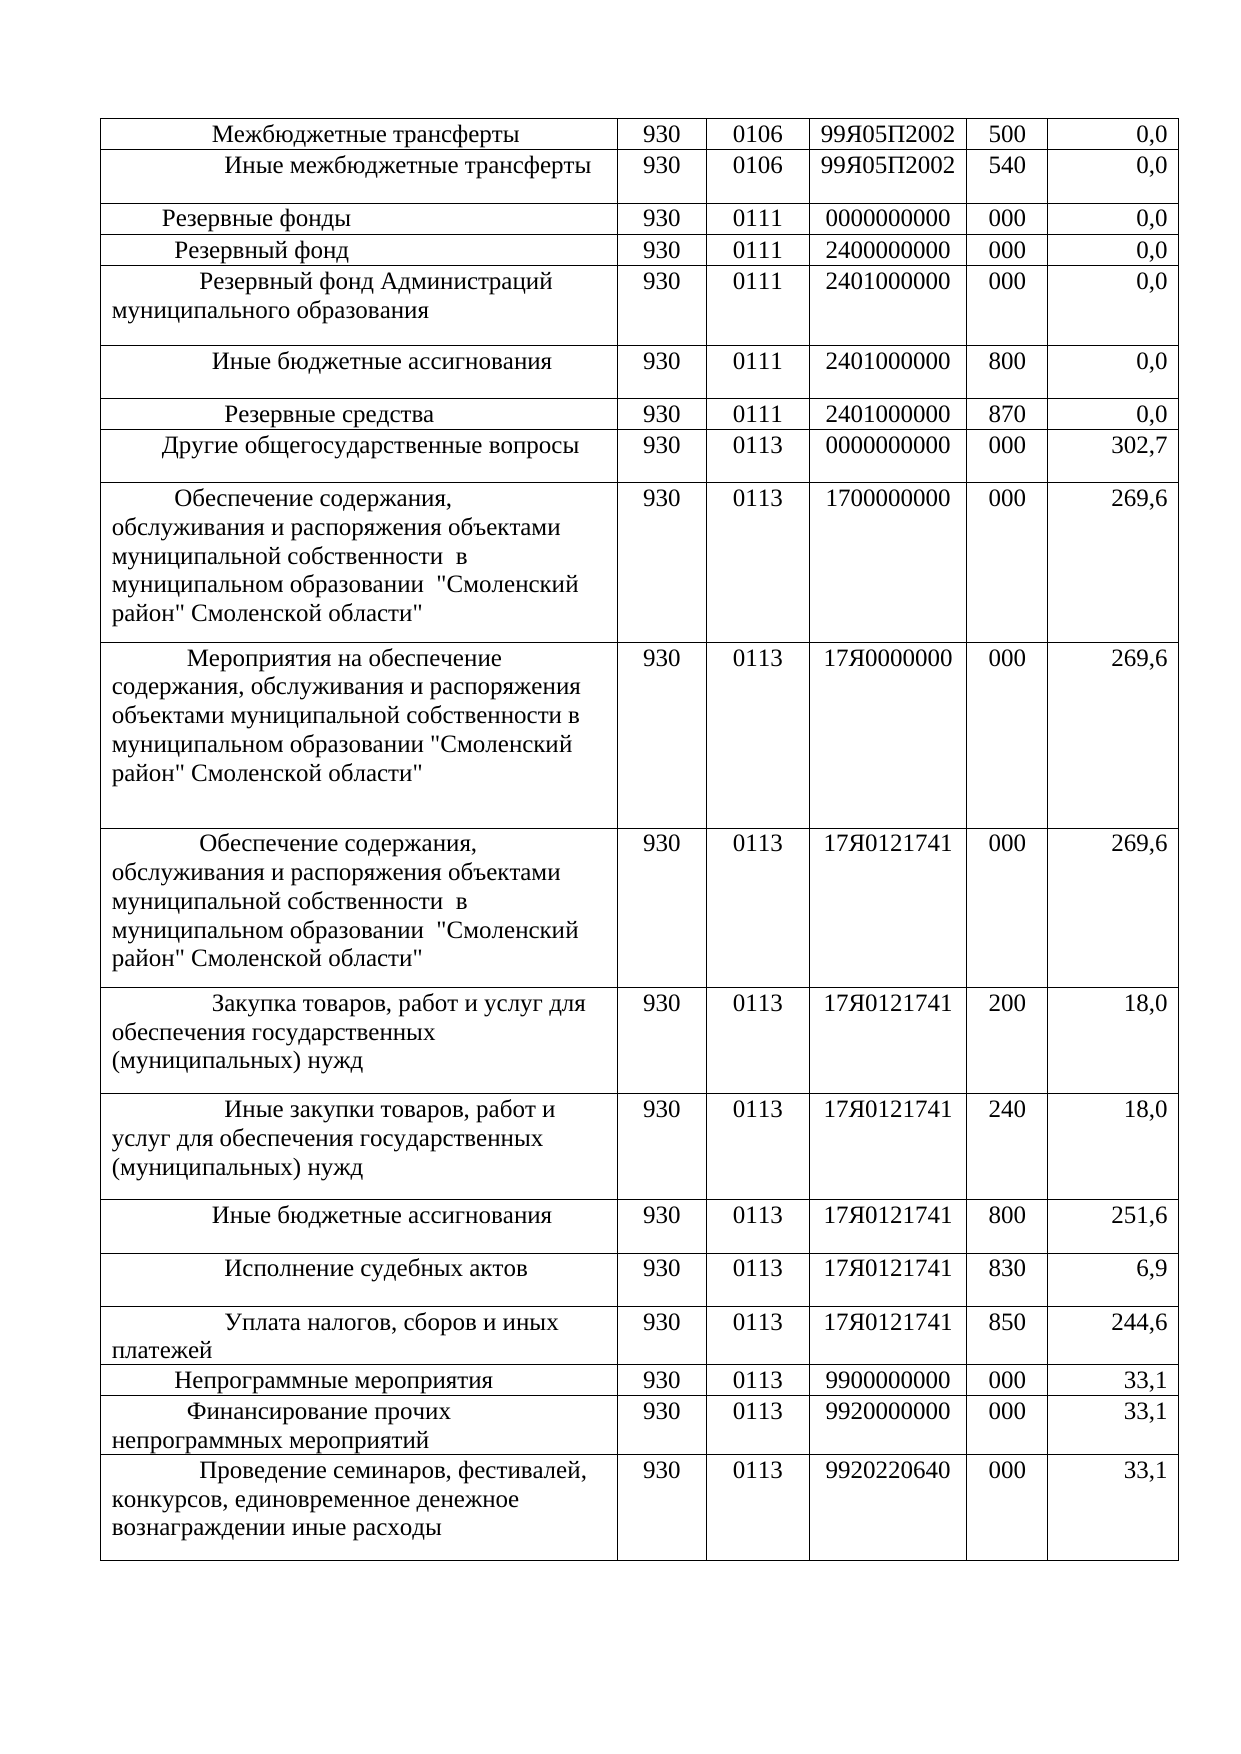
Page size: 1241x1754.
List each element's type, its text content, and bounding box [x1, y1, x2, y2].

table_cell 0,0 [1048, 235, 1178, 265]
table_cell Финансирование прочих непрограммных мероприятий [101, 1396, 617, 1454]
table_cell 0,0 [1048, 119, 1178, 149]
table_cell 000 [967, 1455, 1047, 1560]
table_cell 0000000000 [810, 430, 966, 482]
table_cell 1700000000 [810, 483, 966, 642]
table_cell 930 [618, 346, 706, 398]
table_cell Резервные фонды [101, 204, 617, 234]
table_cell 99Я05П2002 [810, 150, 966, 202]
table_cell 0106 [707, 150, 809, 202]
table_cell 17Я0121741 [810, 988, 966, 1093]
table_cell Проведение семинаров, фестивалей, конкурсов, единовременное денежное вознаграждении иные расходы [101, 1455, 617, 1560]
table_cell 0113 [707, 1455, 809, 1560]
table_cell Резервный фонд [101, 235, 617, 265]
table_cell 99Я05П2002 [810, 119, 966, 149]
table_cell 0111 [707, 346, 809, 398]
table_cell 251,6 [1048, 1200, 1178, 1252]
table_cell 0111 [707, 235, 809, 265]
table_cell Обеспечение содержания, обслуживания и распоряжения объектами муниципальной собственности в муниципальном образовании "Смоленский район" Смоленской области" [101, 829, 617, 987]
table_cell 269,6 [1048, 483, 1178, 642]
table_cell Непрограммные мероприятия [101, 1365, 617, 1395]
table_cell Мероприятия на обеспечение содержания, обслуживания и распоряжения объектами муниципальной собственности в муниципальном образовании "Смоленский район" Смоленской области" [101, 643, 617, 827]
table_cell 6,9 [1048, 1254, 1178, 1306]
table_cell 850 [967, 1307, 1047, 1364]
table_cell 0,0 [1048, 204, 1178, 234]
table_cell 000 [967, 204, 1047, 234]
table_cell 930 [618, 988, 706, 1093]
table_cell 930 [618, 483, 706, 642]
table_cell Иные бюджетные ассигнования [101, 346, 617, 398]
table_cell 0113 [707, 1307, 809, 1364]
table_cell 0111 [707, 266, 809, 345]
table_cell 18,0 [1048, 1094, 1178, 1199]
table_cell 0113 [707, 430, 809, 482]
table_cell 930 [618, 1254, 706, 1306]
table_cell 2401000000 [810, 399, 966, 429]
table_cell 930 [618, 1307, 706, 1364]
table_cell 000 [967, 430, 1047, 482]
table_cell 930 [618, 399, 706, 429]
table_cell 0,0 [1048, 266, 1178, 345]
table_cell Иные межбюджетные трансферты [101, 150, 617, 202]
table_cell 17Я0121741 [810, 1200, 966, 1252]
table_cell 0113 [707, 1365, 809, 1395]
table_cell 0113 [707, 483, 809, 642]
table_cell 33,1 [1048, 1365, 1178, 1395]
table_cell 0111 [707, 399, 809, 429]
table_cell 269,6 [1048, 829, 1178, 987]
table_cell 000 [967, 266, 1047, 345]
table_cell 17Я0121741 [810, 829, 966, 987]
table_cell 240 [967, 1094, 1047, 1199]
table_cell 200 [967, 988, 1047, 1093]
table_cell 930 [618, 643, 706, 827]
table_cell 930 [618, 829, 706, 987]
table_cell 0106 [707, 119, 809, 149]
table_cell 930 [618, 119, 706, 149]
table_cell Закупка товаров, работ и услуг для обеспечения государственных (муниципальных) нужд [101, 988, 617, 1093]
table_cell 0113 [707, 829, 809, 987]
table_cell 0,0 [1048, 150, 1178, 202]
table_cell 18,0 [1048, 988, 1178, 1093]
table_cell 000 [967, 235, 1047, 265]
table_cell Иные закупки товаров, работ и услуг для обеспечения государственных (муниципальных) нужд [101, 1094, 617, 1199]
table_cell 2401000000 [810, 346, 966, 398]
table_cell Резервный фонд Администраций муниципального образования [101, 266, 617, 345]
table_cell 930 [618, 430, 706, 482]
table_cell 0113 [707, 1254, 809, 1306]
table_cell Другие общегосударственные вопросы [101, 430, 617, 482]
table_cell Межбюджетные трансферты [101, 119, 617, 149]
table_cell 930 [618, 204, 706, 234]
table_cell 17Я0000000 [810, 643, 966, 827]
table_cell 2401000000 [810, 266, 966, 345]
table_cell 0113 [707, 1094, 809, 1199]
table_cell 000 [967, 643, 1047, 827]
table_cell 33,1 [1048, 1455, 1178, 1560]
table_cell 930 [618, 150, 706, 202]
table_cell 870 [967, 399, 1047, 429]
table_cell 930 [618, 1200, 706, 1252]
table_cell 9920000000 [810, 1396, 966, 1454]
table_cell 800 [967, 346, 1047, 398]
table_cell 269,6 [1048, 643, 1178, 827]
table_cell 9920220640 [810, 1455, 966, 1560]
table_cell 2400000000 [810, 235, 966, 265]
table_cell 0113 [707, 1200, 809, 1252]
table_cell 0000000000 [810, 204, 966, 234]
table_cell 0113 [707, 1396, 809, 1454]
table_cell 0,0 [1048, 399, 1178, 429]
table_cell Исполнение судебных актов [101, 1254, 617, 1306]
table_cell Обеспечение содержания, обслуживания и распоряжения объектами муниципальной собственности в муниципальном образовании "Смоленский район" Смоленской области" [101, 483, 617, 642]
table_cell 540 [967, 150, 1047, 202]
table_cell 0113 [707, 643, 809, 827]
table_cell 930 [618, 235, 706, 265]
table_cell 17Я0121741 [810, 1254, 966, 1306]
table_cell 0113 [707, 988, 809, 1093]
table_cell 302,7 [1048, 430, 1178, 482]
table_cell 830 [967, 1254, 1047, 1306]
table_cell 930 [618, 1455, 706, 1560]
table_cell 000 [967, 483, 1047, 642]
table_cell 000 [967, 1365, 1047, 1395]
table_cell 930 [618, 266, 706, 345]
table_cell 17Я0121741 [810, 1307, 966, 1364]
table_cell 9900000000 [810, 1365, 966, 1395]
table_cell Резервные средства [101, 399, 617, 429]
table_cell 000 [967, 1396, 1047, 1454]
table_cell 17Я0121741 [810, 1094, 966, 1199]
table_cell 800 [967, 1200, 1047, 1252]
table_cell 930 [618, 1365, 706, 1395]
table_cell Иные бюджетные ассигнования [101, 1200, 617, 1252]
table_cell 244,6 [1048, 1307, 1178, 1364]
table_cell 500 [967, 119, 1047, 149]
table_cell 0,0 [1048, 346, 1178, 398]
table_cell 000 [967, 829, 1047, 987]
table_cell 33,1 [1048, 1396, 1178, 1454]
table_cell Уплата налогов, сборов и иных платежей [101, 1307, 617, 1364]
table_cell 930 [618, 1396, 706, 1454]
table_cell 0111 [707, 204, 809, 234]
table_cell 930 [618, 1094, 706, 1199]
